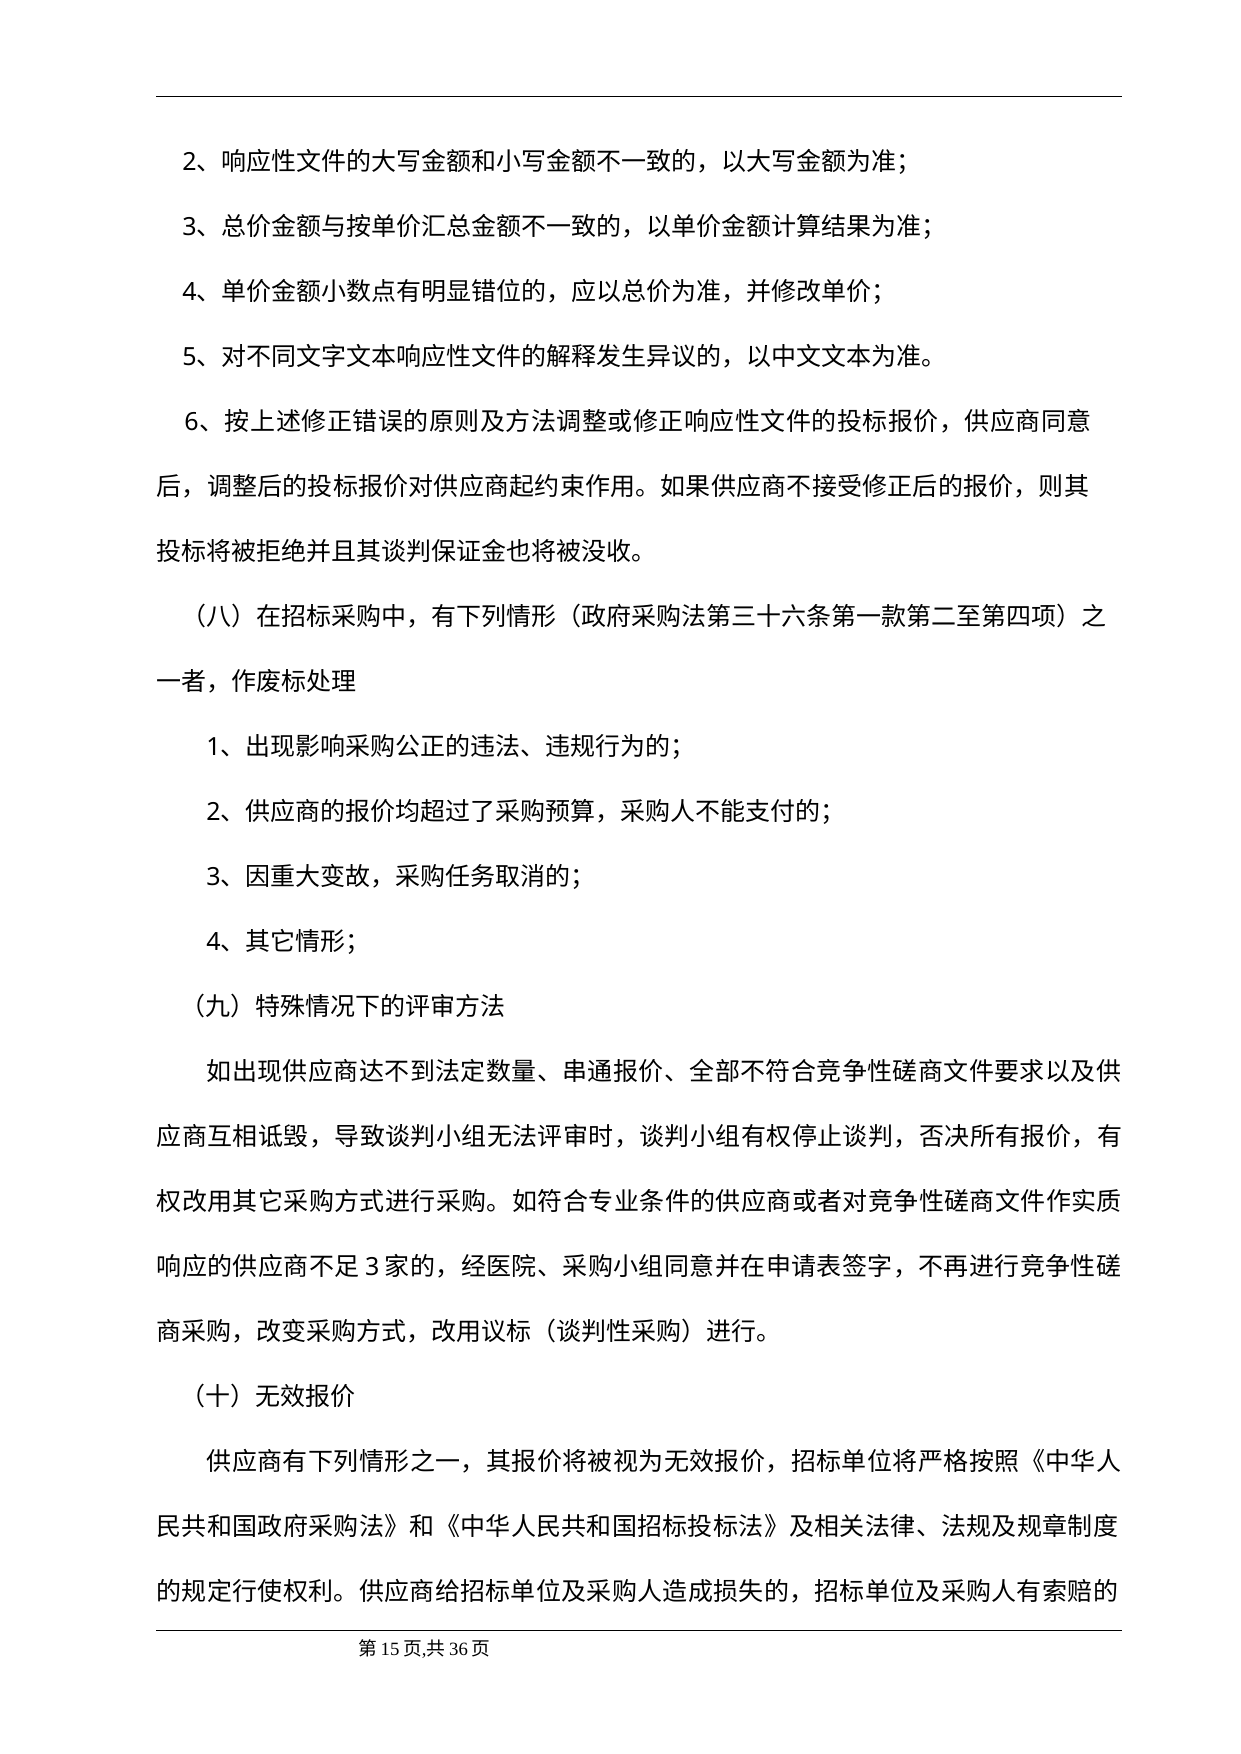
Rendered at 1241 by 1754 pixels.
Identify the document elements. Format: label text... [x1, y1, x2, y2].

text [156, 1427, 1121, 1622]
text 如出现供应商达不到法定数量、串通报价、全部不符合竞争性磋商文件要求以及供应商互相诋毁，导致谈判小组无法评审时，谈判小组有权停止谈判，否决所有报价，有权改用其它采购方式进行采购。如符合专业条件的供应商或者对竞争性磋商文件作实质响应的供应商不足3家的，经医院、采购小组同意并在申请表签字，不再进行竞争性磋商采购，改变采购方式，改用议标（谈判性采购）进行。 [156, 1037, 1122, 1362]
text 4、其它情形； [206, 907, 1092, 972]
text 1、出现影响采购公正的违法、违规行为的； 2、供应商的报价均超过了采购预算，采购人不能支付的； 3、因重大变故，采购任务取消的； [206, 712, 1092, 907]
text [156, 127, 1092, 582]
text （八）在招标采购中，有下列情形（政府采购法第三十六条第一款第二至第四项）之一者，作废标处理 [156, 582, 1122, 712]
text （九）特殊情况下的评审方法 [167, 972, 1096, 1037]
text （十）无效报价 [168, 1362, 1096, 1427]
